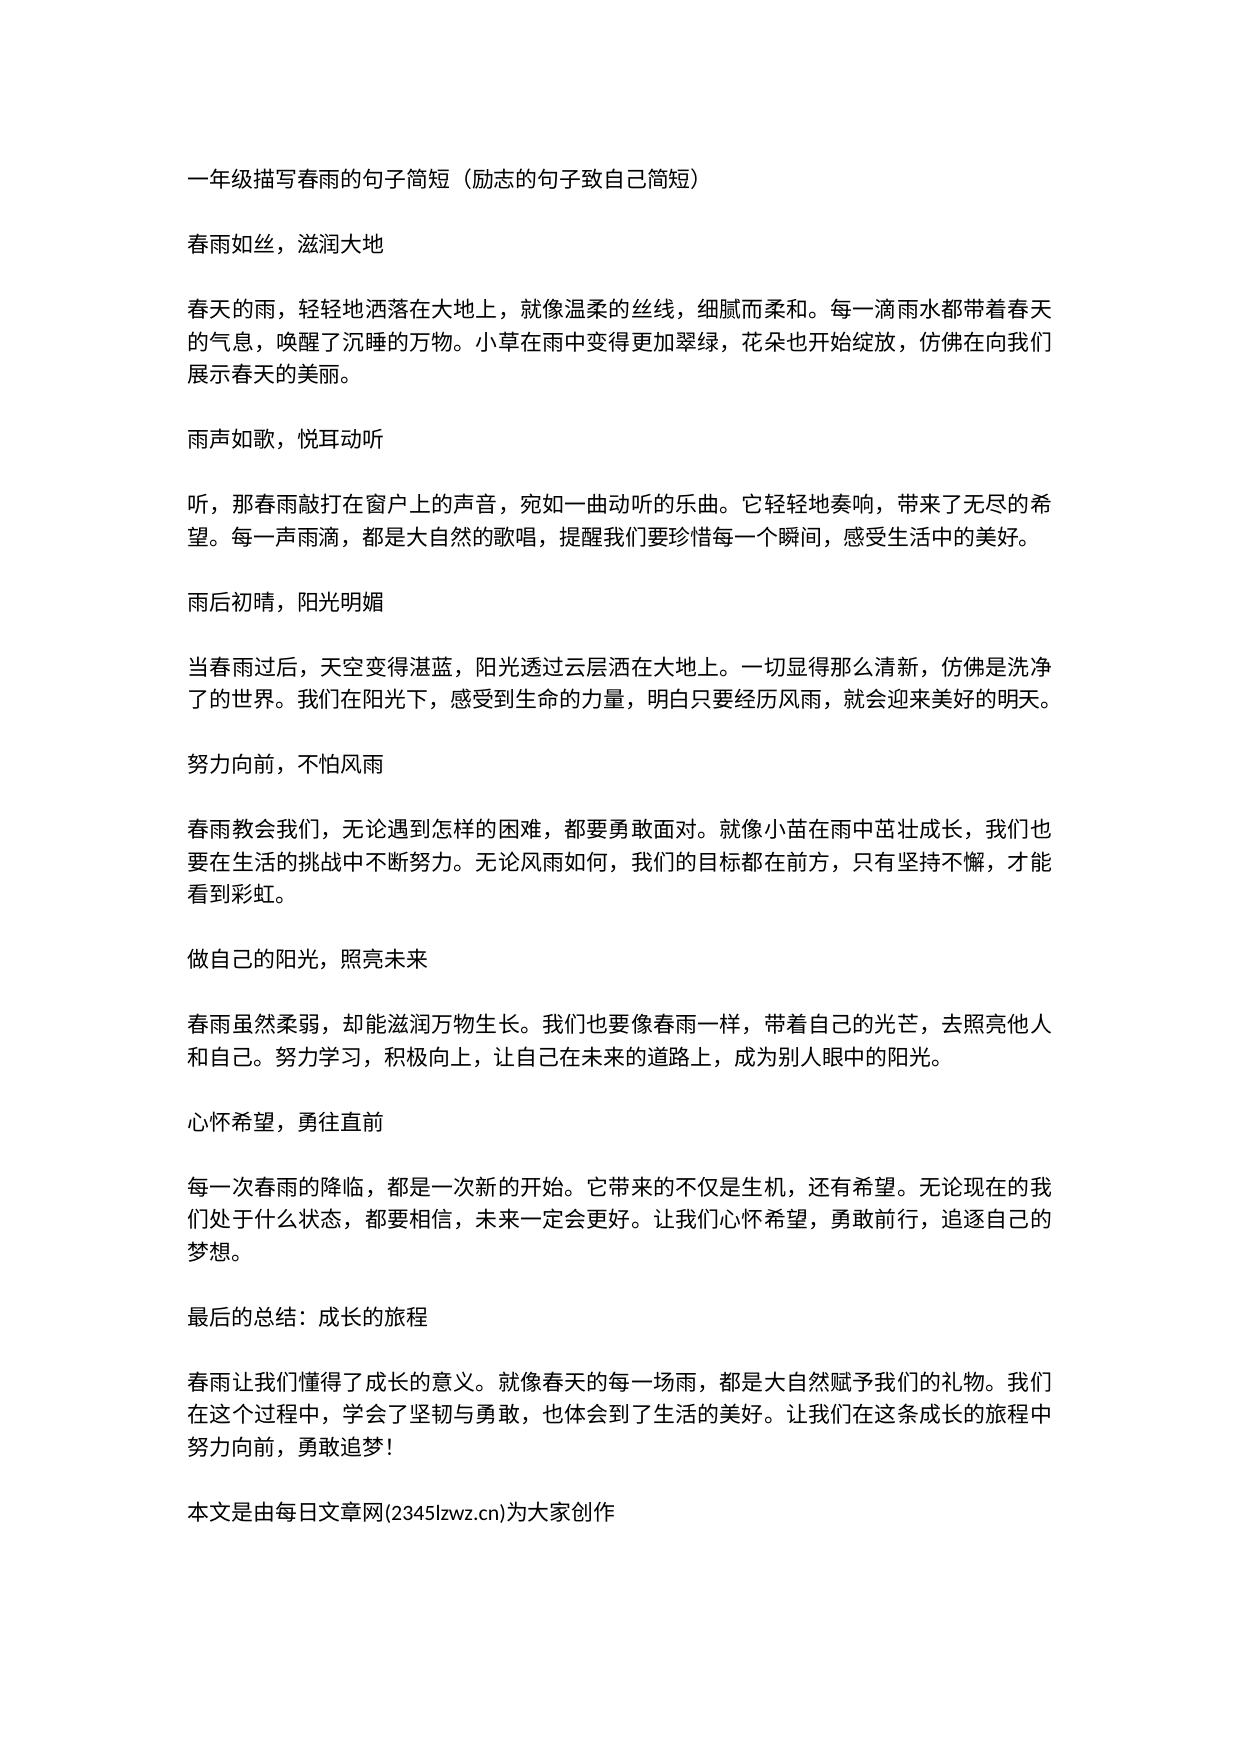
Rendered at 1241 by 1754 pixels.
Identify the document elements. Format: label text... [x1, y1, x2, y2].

text 春天的雨，轻轻地洒落在大地上，就像温柔的丝线，细腻而柔和。每一滴雨水都带着春天的气息，唤醒了沉睡的万物。小草在雨中变得更加翠绿，花朵也开始绽放，仿佛在向我们展示春天的美丽。 [187, 292, 1053, 389]
text 听，那春雨敲打在窗户上的声音，宛如一曲动听的乐曲。它轻轻地奏响，带来了无尽的希望。每一声雨滴，都是大自然的歌唱，提醒我们要珍惜每一个瞬间，感受生活中的美好。 [187, 487, 1053, 552]
text 努力向前，不怕风雨 [187, 747, 1053, 779]
text 雨后初晴，阳光明媚 [187, 584, 1053, 617]
text 心怀希望，勇往直前 [187, 1104, 1053, 1137]
text 春雨虽然柔弱，却能滋润万物生长。我们也要像春雨一样，带着自己的光芒，去照亮他人和自己。努力学习，积极向上，让自己在未来的道路上，成为别人眼中的阳光。 [187, 1007, 1053, 1072]
text 本文是由每日文章网(2345lzwz.cn)为大家创作 [187, 1494, 1053, 1527]
text 雨声如歌，悦耳动听 [187, 422, 1053, 454]
text 一年级描写春雨的句子简短（励志的句子致自己简短） [187, 162, 1053, 194]
text 最后的总结：成长的旅程 [187, 1299, 1053, 1332]
text 当春雨过后，天空变得湛蓝，阳光透过云层洒在大地上。一切显得那么清新，仿佛是洗净了的世界。我们在阳光下，感受到生命的力量，明白只要经历风雨，就会迎来美好的明天。 [187, 649, 1053, 714]
text 春雨教会我们，无论遇到怎样的困难，都要勇敢面对。就像小苗在雨中茁壮成长，我们也要在生活的挑战中不断努力。无论风雨如何，我们的目标都在前方，只有坚持不懈，才能看到彩虹。 [187, 812, 1053, 909]
text 每一次春雨的降临，都是一次新的开始。它带来的不仅是生机，还有希望。无论现在的我们处于什么状态，都要相信，未来一定会更好。让我们心怀希望，勇敢前行，追逐自己的梦想。 [187, 1169, 1053, 1267]
text 做自己的阳光，照亮未来 [187, 942, 1053, 974]
text 春雨让我们懂得了成长的意义。就像春天的每一场雨，都是大自然赋予我们的礼物。我们在这个过程中，学会了坚韧与勇敢，也体会到了生活的美好。让我们在这条成长的旅程中，努力向前，勇敢追梦！ [187, 1364, 1053, 1462]
text 春雨如丝，滋润大地 [187, 227, 1053, 259]
